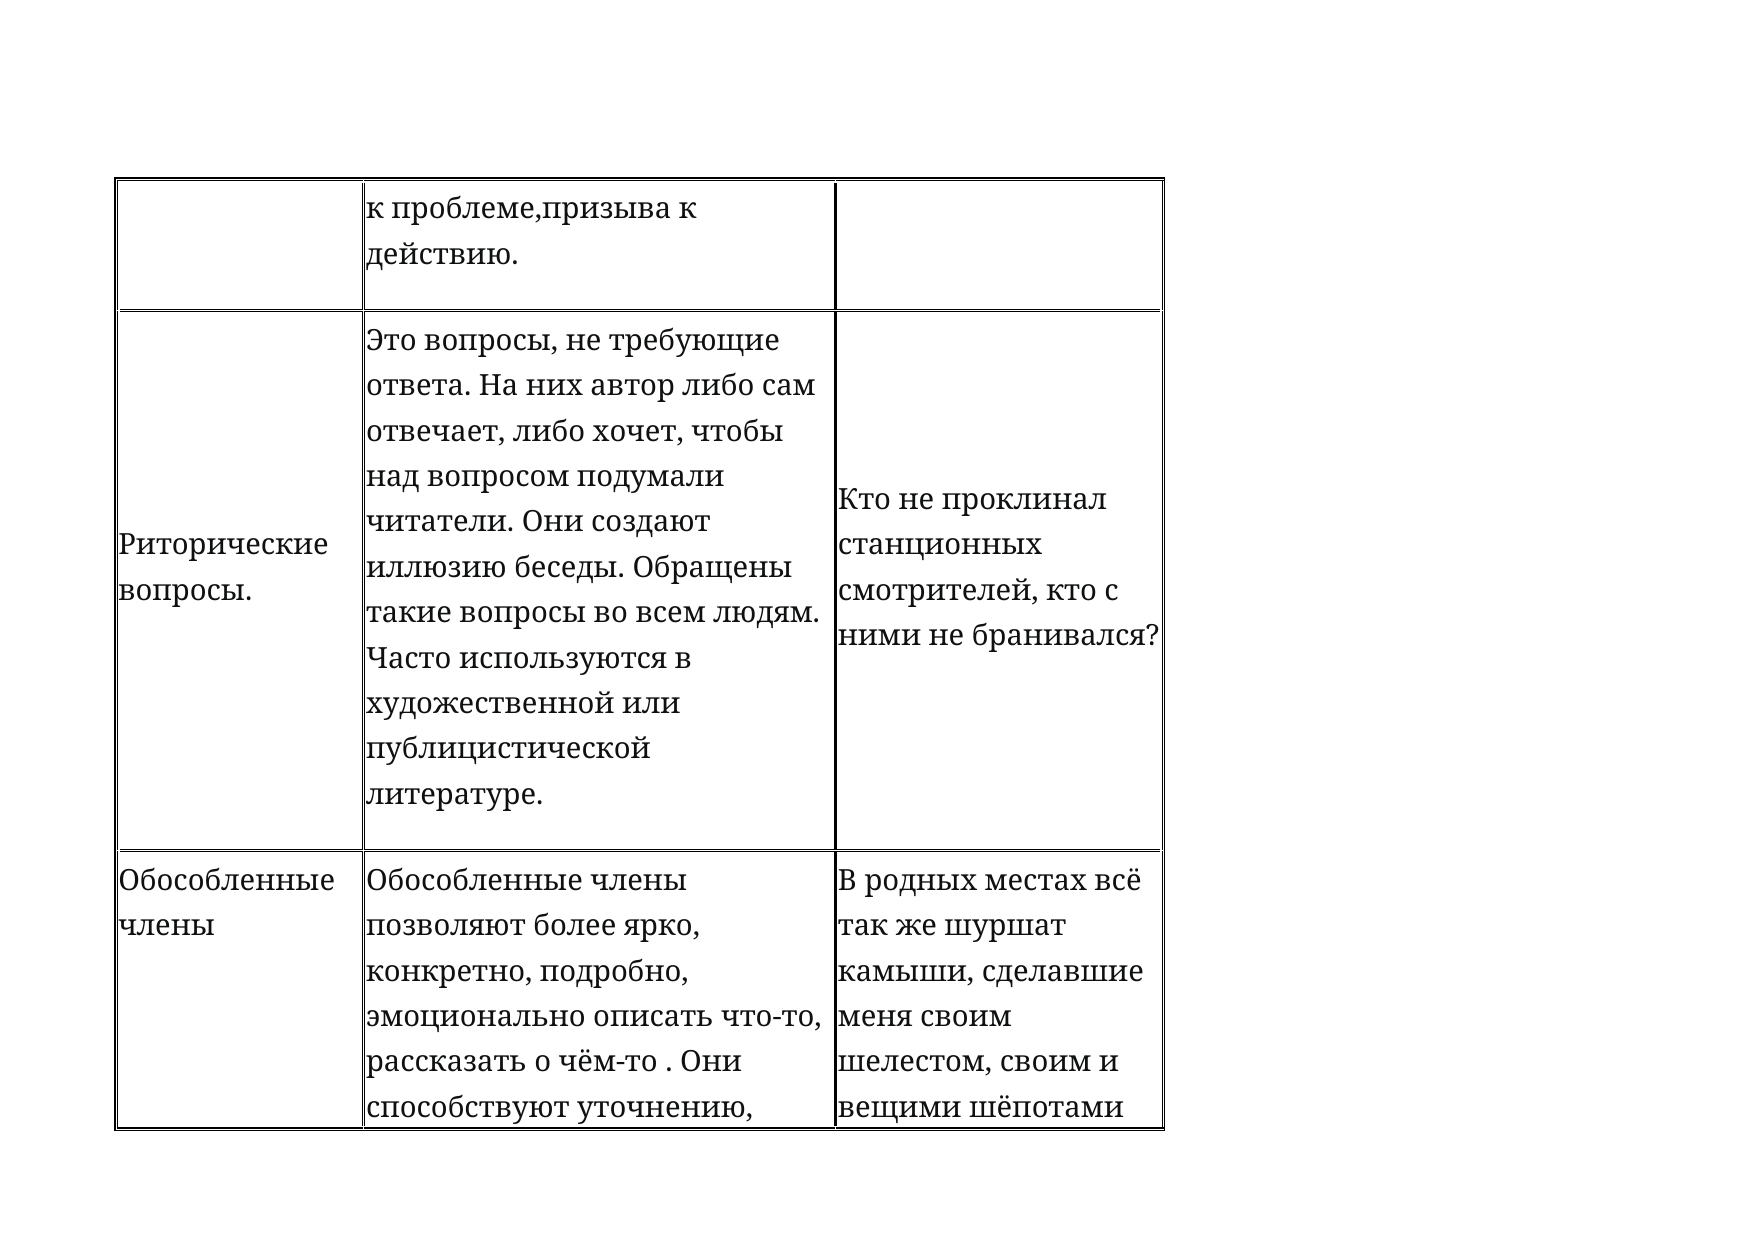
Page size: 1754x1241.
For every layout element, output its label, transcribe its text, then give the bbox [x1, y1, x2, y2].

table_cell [118, 181, 363, 308]
table_cell Это вопросы, не требующие ответа. На них автор либо сам отвечает, либо хочет, чтобы над вопросом подумали читатели. Они создают иллюзию беседы. Обращены такие вопросы во всем людям. Часто используются в художественной или публицистической литературе. [365, 312, 834, 848]
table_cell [364, 181, 835, 308]
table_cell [835, 849, 1162, 1127]
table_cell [835, 181, 1162, 308]
table_cell Риторические вопросы. [118, 309, 362, 848]
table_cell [364, 852, 835, 1127]
table_cell Кто не проклинал станционных смотрителей, кто с ними не бранивался? [837, 309, 1162, 848]
table_cell Обособленные члены [118, 849, 363, 1127]
